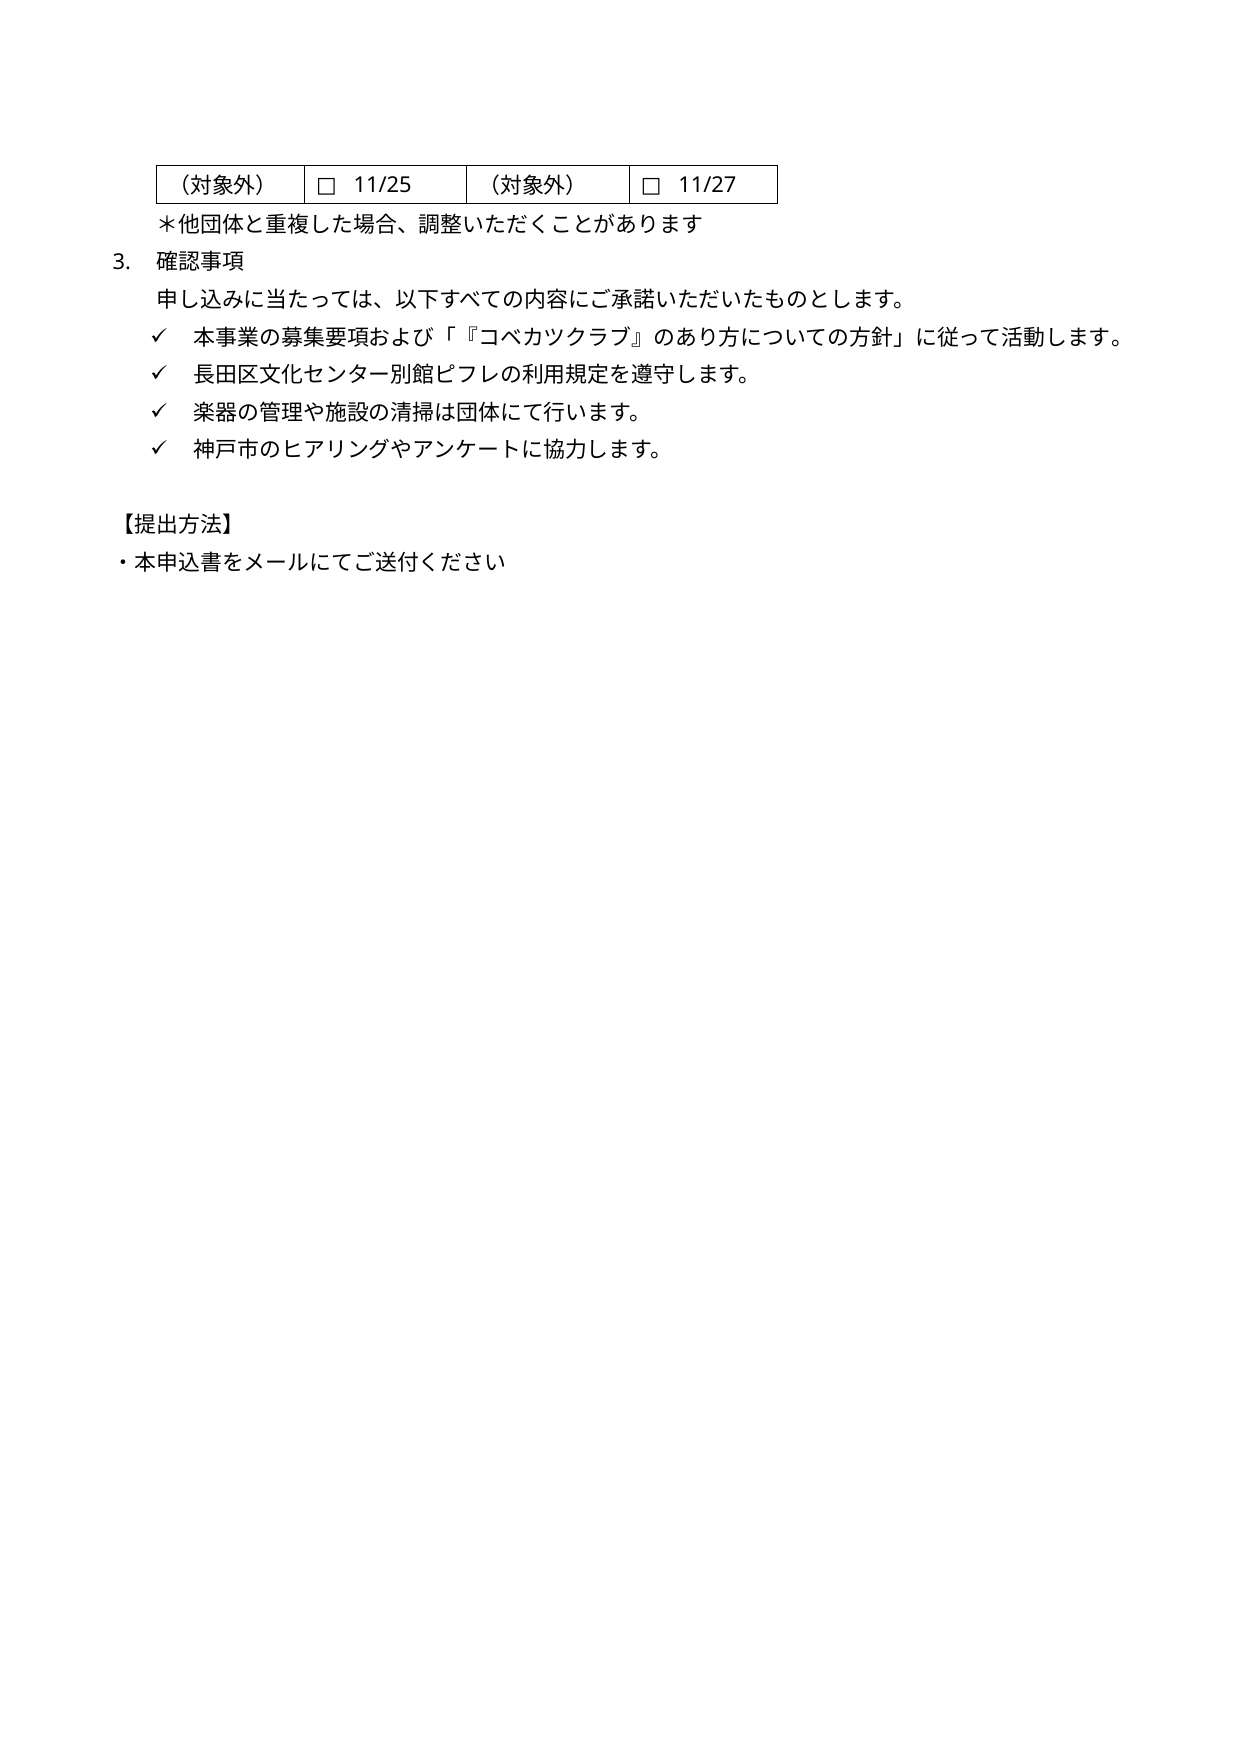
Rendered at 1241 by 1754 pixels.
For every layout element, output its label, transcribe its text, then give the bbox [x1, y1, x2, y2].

table_cell 11/27 [630, 166, 777, 203]
text ・本申込書をメールにてご送付ください [112, 542, 1128, 579]
list 本事業の募集要項および「『コベカツクラブ』のあり方についての方針」に従って活動します。 [150, 317, 1128, 354]
list 楽器の管理や施設の清掃は団体にて行います。 [150, 392, 1128, 429]
table_cell 11/25 [305, 166, 466, 203]
list 確認事項 [112, 242, 1128, 279]
list 長田区文化センター別館ピフレの利用規定を遵守します。 [150, 354, 1128, 392]
list ＊他団体と重複した場合、調整いただくことがあります [156, 204, 1128, 242]
list 神戸市のヒアリングやアンケートに協力します。 [150, 429, 1128, 467]
list 申し込みに当たっては、以下すべての内容にご承諾いただいたものとします。 [156, 279, 1128, 317]
text 【提出方法】 [112, 504, 1128, 542]
table_cell （対象外） [467, 166, 629, 203]
table_cell （対象外） [157, 166, 304, 203]
